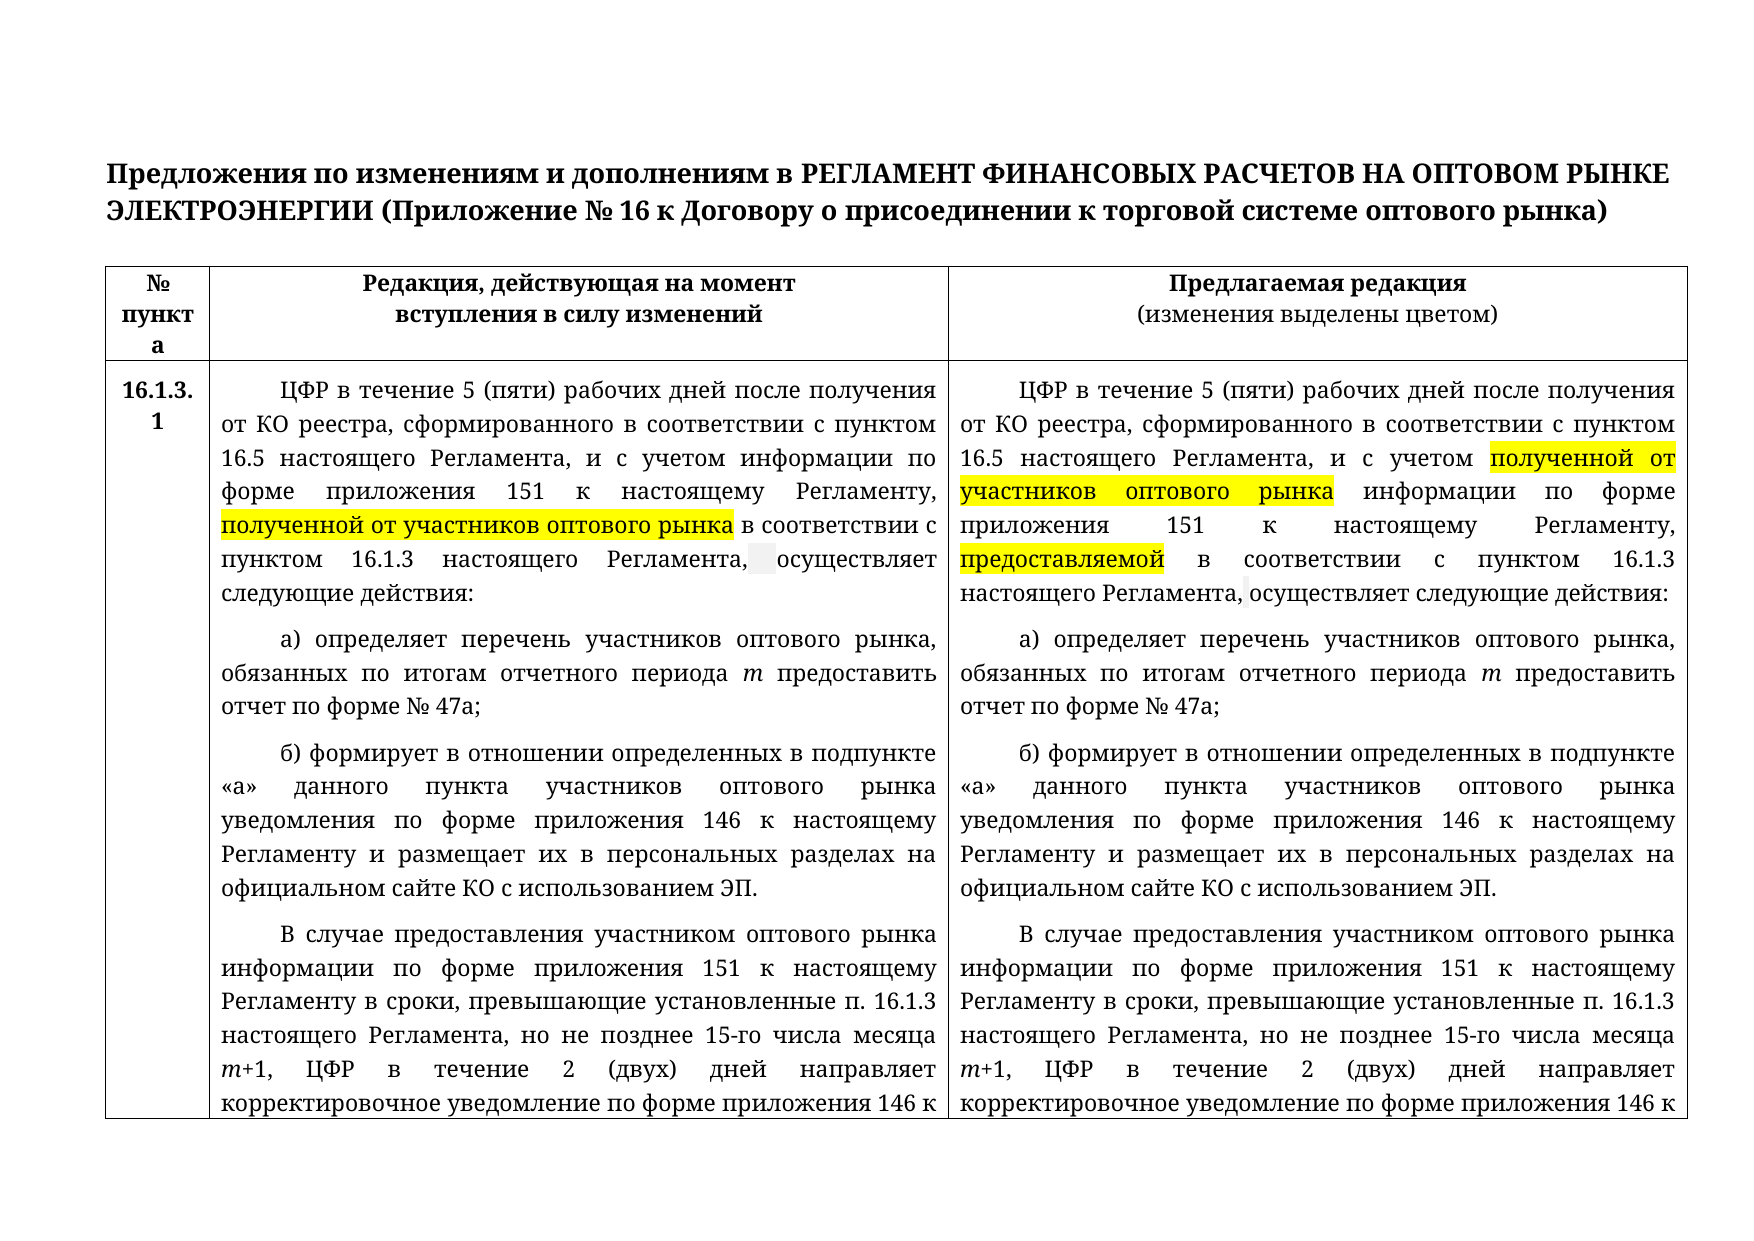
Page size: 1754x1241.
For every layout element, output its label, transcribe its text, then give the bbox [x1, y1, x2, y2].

table_cell 16.1.3.1 [106, 361, 209, 1118]
text Предложения по изменениям и дополнениям в Регламент финансовых расчетов на оптовом рынке электроэнергии (Приложение № 16 к Договору о присоединении к торговой системе оптового рынка) [106, 155, 1698, 229]
table_header Редакция, действующая на момент вступления в силу изменений [210, 267, 948, 360]
table_header № пункта [106, 267, 209, 360]
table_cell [949, 361, 1687, 1118]
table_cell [210, 361, 948, 1118]
table_header Предлагаемая редакция (изменения выделены цветом) [949, 267, 1687, 360]
